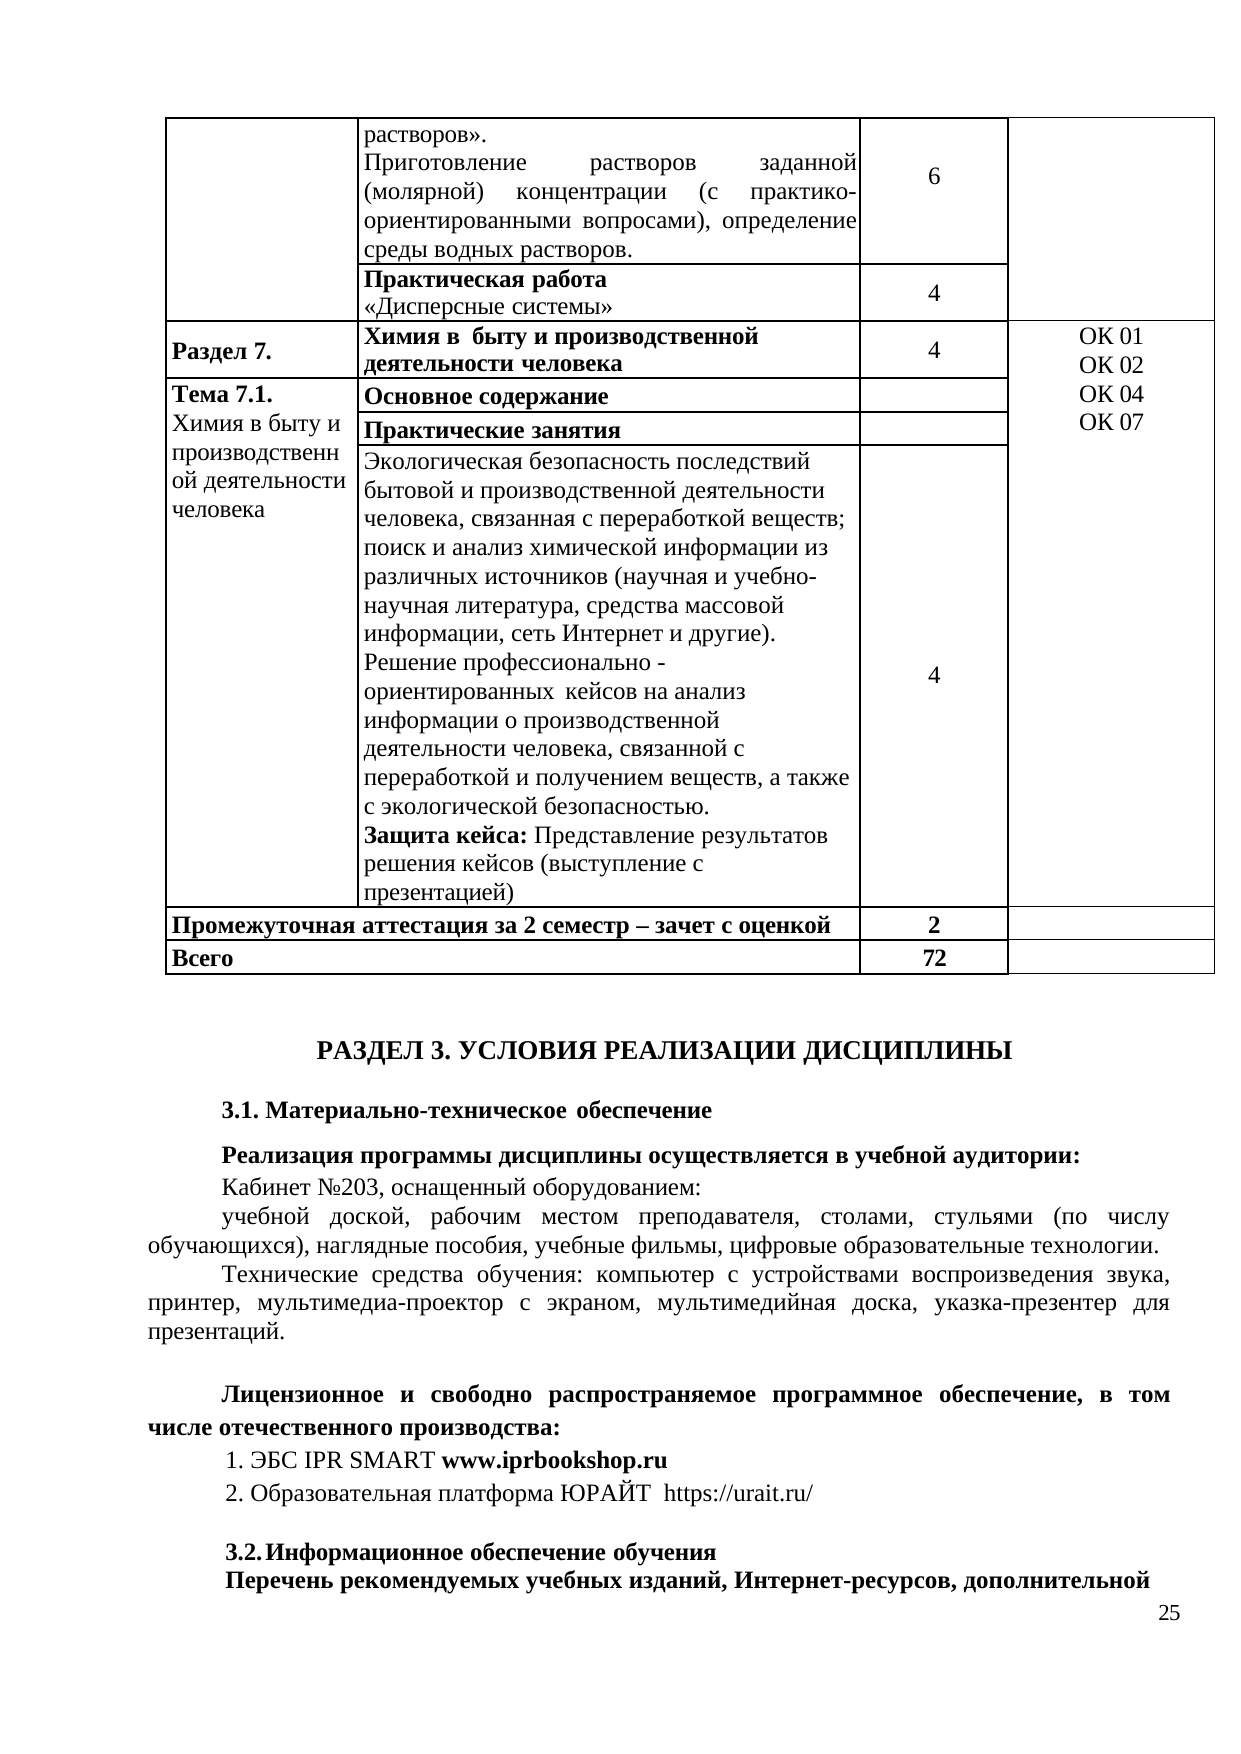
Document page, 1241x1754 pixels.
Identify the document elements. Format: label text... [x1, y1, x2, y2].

text 1. ЭБС IPR SMART www.iprbookshop.ru [151, 1445, 1171, 1473]
table_cell Пpактические занятия [359, 413, 859, 444]
text Кабинет №203, оснащенный оборудованием: [221, 1174, 1171, 1201]
table_cell [861, 379, 1007, 411]
table_cell Всего [167, 941, 859, 973]
text 2. Образовательная платформа ЮРАЙТ https://urait.ru/ [151, 1478, 1171, 1507]
table_cell [1009, 940, 1214, 973]
text Лицензионное и свободно распространяемое программное обеспечение, в том числе отечественного производства: [148, 1379, 1171, 1441]
text РАЗДЕЛ 3. УСЛОВИЯ РЕАЛИЗАЦИИ ДИСЦИПЛИНЫ [89, 1034, 1240, 1066]
table_header [1009, 118, 1214, 320]
text учебной доской, рабочим местом преподавателя, столами, стульями (по числу обучающихся), наглядные пособия, учебные фильмы, цифровые образовательные технологии. [148, 1201, 1171, 1259]
table_cell OК 01 OК 02 OК 04 OК 07 [1009, 321, 1214, 906]
table_cell 72 [861, 941, 1007, 973]
table_cell 4 [861, 265, 1007, 320]
table_cell [861, 413, 1007, 444]
table_cell [1009, 907, 1214, 939]
table_header 6 [861, 119, 1007, 262]
table_cell Экологическая безопасность последствий бытовой и производственной деятельности человека, связанная с переработкой веществ; поиск и анализ химической информации из различных источников (научная и учебно- научная литература, средства массовой информации, сеть Интернет и другие). Решение профессионально - ориентированных кейсов на анализ информации о производственной деятельности человека, связанной с переработкой и получением веществ, а также с экологической безопасностью. Защита кейса: Представление результатов решения кейсов (выступление с презентацией) [359, 446, 859, 906]
list Информационное обеспечение обучения [151, 1537, 1171, 1565]
table_header [167, 119, 357, 320]
table_cell 4 [861, 446, 1007, 906]
table_cell Пpактическая pабота «Дисперсные системы» [359, 265, 859, 320]
text Реализация программы дисциплины осуществляется в учебной аудитории: [148, 1141, 1171, 1169]
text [151, 1566, 1171, 1594]
table_cell Химия в быту и пpоизводственной деятельности человека [359, 322, 859, 377]
table_cell 2 [861, 908, 1007, 939]
table_cell 4 [861, 322, 1007, 377]
table_cell Основное содеpжание [359, 379, 859, 411]
table_cell Раздел 7. [167, 322, 357, 377]
table_cell Пpомежуточная аттестация за 2 семестp – зачет с оценкой [167, 908, 859, 939]
text Технические средства обучения: компьютер с устройствами воспроизведения звука, принтер, мультимедиа-проектор с экраном, мультимедийная доска, указка-презентер для презентаций. [148, 1259, 1171, 1345]
list Материально-техническое обеспечение [221, 1095, 1171, 1124]
table_cell Тема 7.1. Химия в быту и производственной деятельности человека [167, 379, 357, 906]
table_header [359, 119, 859, 262]
